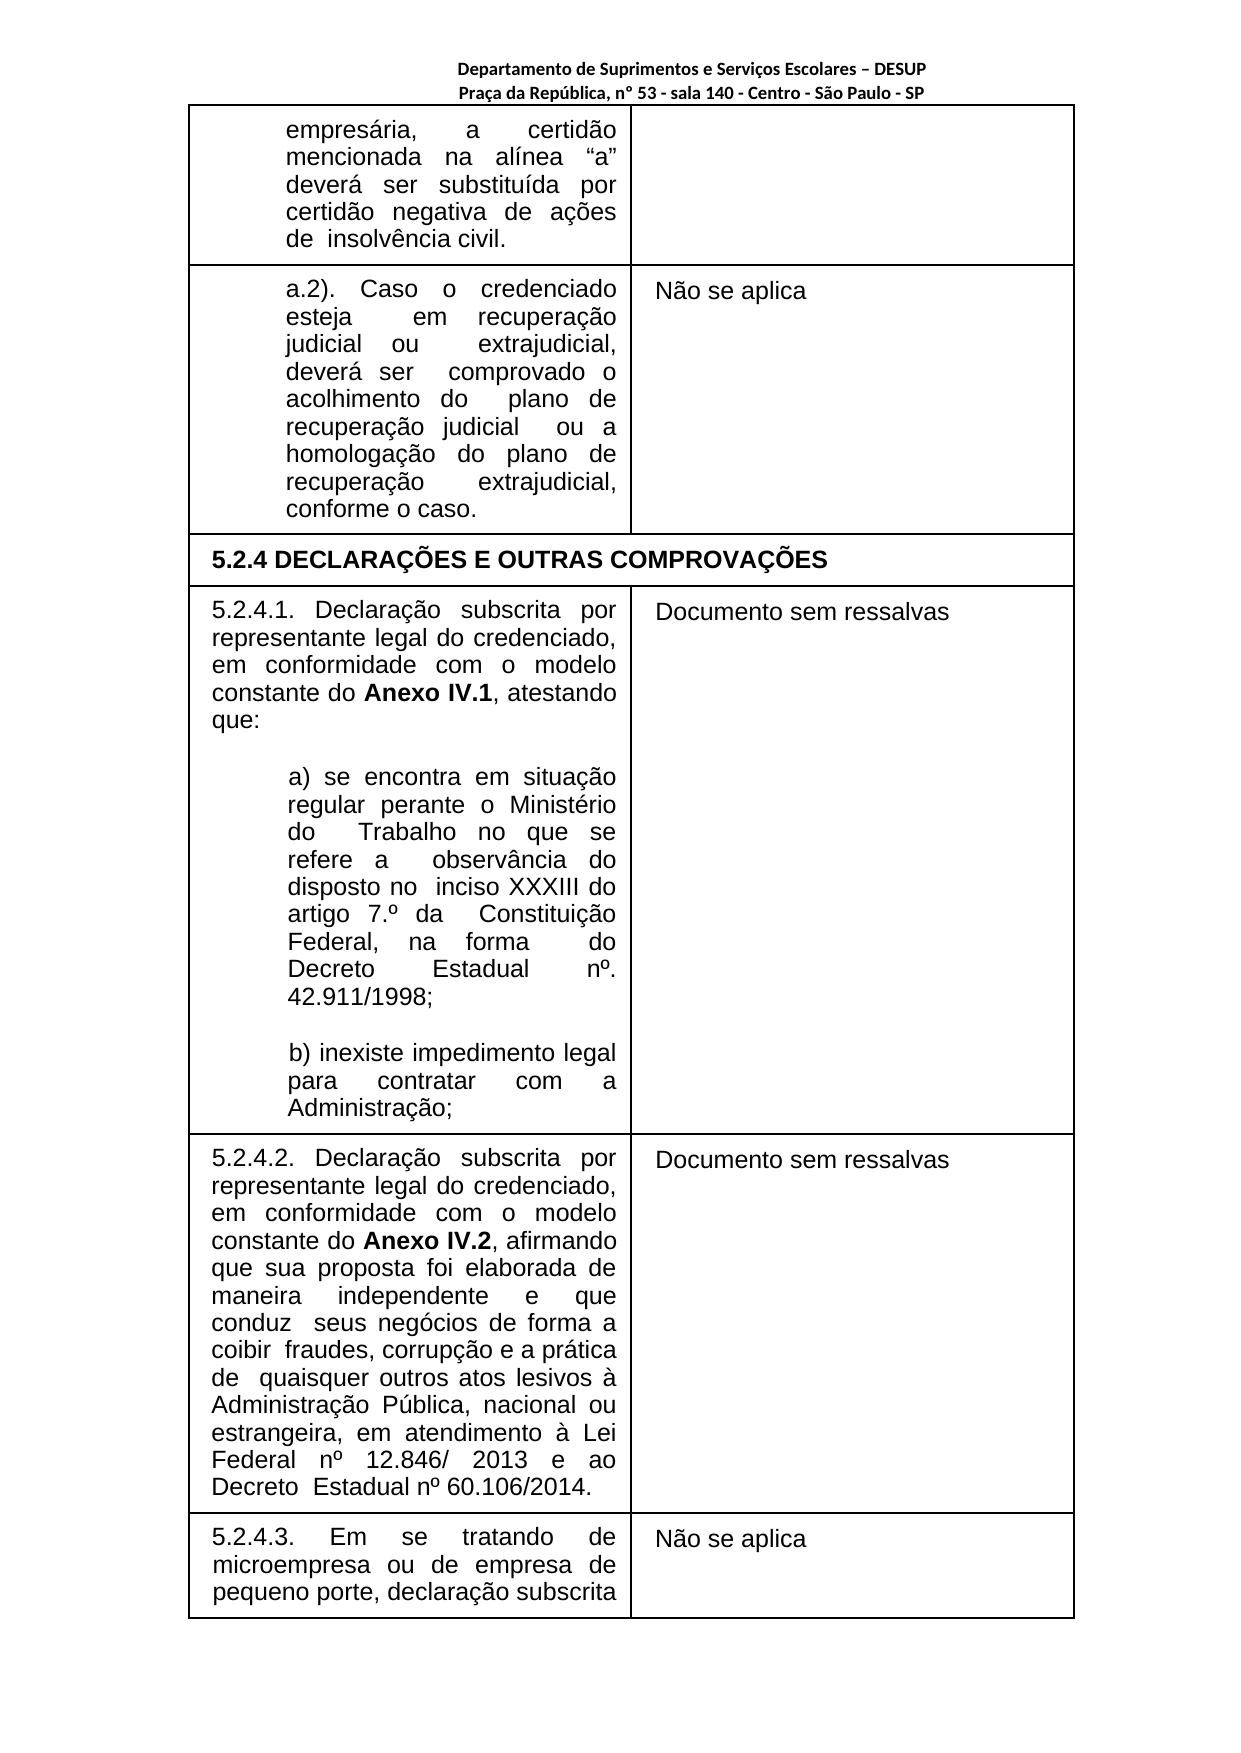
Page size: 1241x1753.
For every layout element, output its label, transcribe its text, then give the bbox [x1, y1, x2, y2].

table_cell Documento sem ressalvas [632, 587, 1073, 1133]
table_cell Documento sem ressalvas [632, 1135, 1073, 1512]
table_header empresária, a certidão mencionada na alínea “a” deverá ser substituída por certidão negativa de ações de insolvência civil. [190, 106, 630, 264]
table_cell 5.2.4.2. Declaração subscrita por representante legal do credenciado, em conformidade com o modelo constante do Anexo IV.2, afirmando que sua proposta foi elaborada de maneira independente e que conduz seus negócios de forma a coibir fraudes, corrupção e a prática de quaisquer outros atos lesivos à Administração Pública, nacional ou estrangeira, em atendimento à Lei Federal nº 12.846/ 2013 e ao Decreto Estadual nº 60.106/2014. [190, 1135, 630, 1512]
table_cell a.2). Caso o credenciado esteja em recuperação judicial ou extrajudicial, deverá ser comprovado o acolhimento do plano de recuperação judicial ou a homologação do plano de recuperação extrajudicial, conforme o caso. [190, 266, 630, 533]
table_cell Não se aplica [632, 266, 1073, 533]
text Praça da República, nº 53 - sala 140 - Centro - São Paulo - SP [174, 81, 924, 104]
table_cell Não se aplica [632, 1514, 1073, 1617]
text Departamento de Suprimentos e Serviços Escolares – DESUP [174, 57, 927, 80]
table_cell 5.2.4.3. Em se tratando de microempresa ou de empresa de pequeno porte, declaração subscrita [190, 1514, 630, 1617]
table_header [632, 106, 1073, 264]
table_cell 5.2.4.1. Declaração subscrita por representante legal do credenciado, em conformidade com o modelo constante do Anexo IV.1, atestando que: a) se encontra em situação regular perante o Ministério do Trabalho no que se refere a observância do disposto no inciso XXXIII do artigo 7.º da Constituição Federal, na forma do Decreto Estadual nº. 42.911/1998; b) inexiste impedimento legal para contratar com a Administração; [190, 587, 630, 1133]
table_cell 5.2.4 DECLARAÇÕES E OUTRAS COMPROVAÇÕES [190, 535, 1073, 585]
